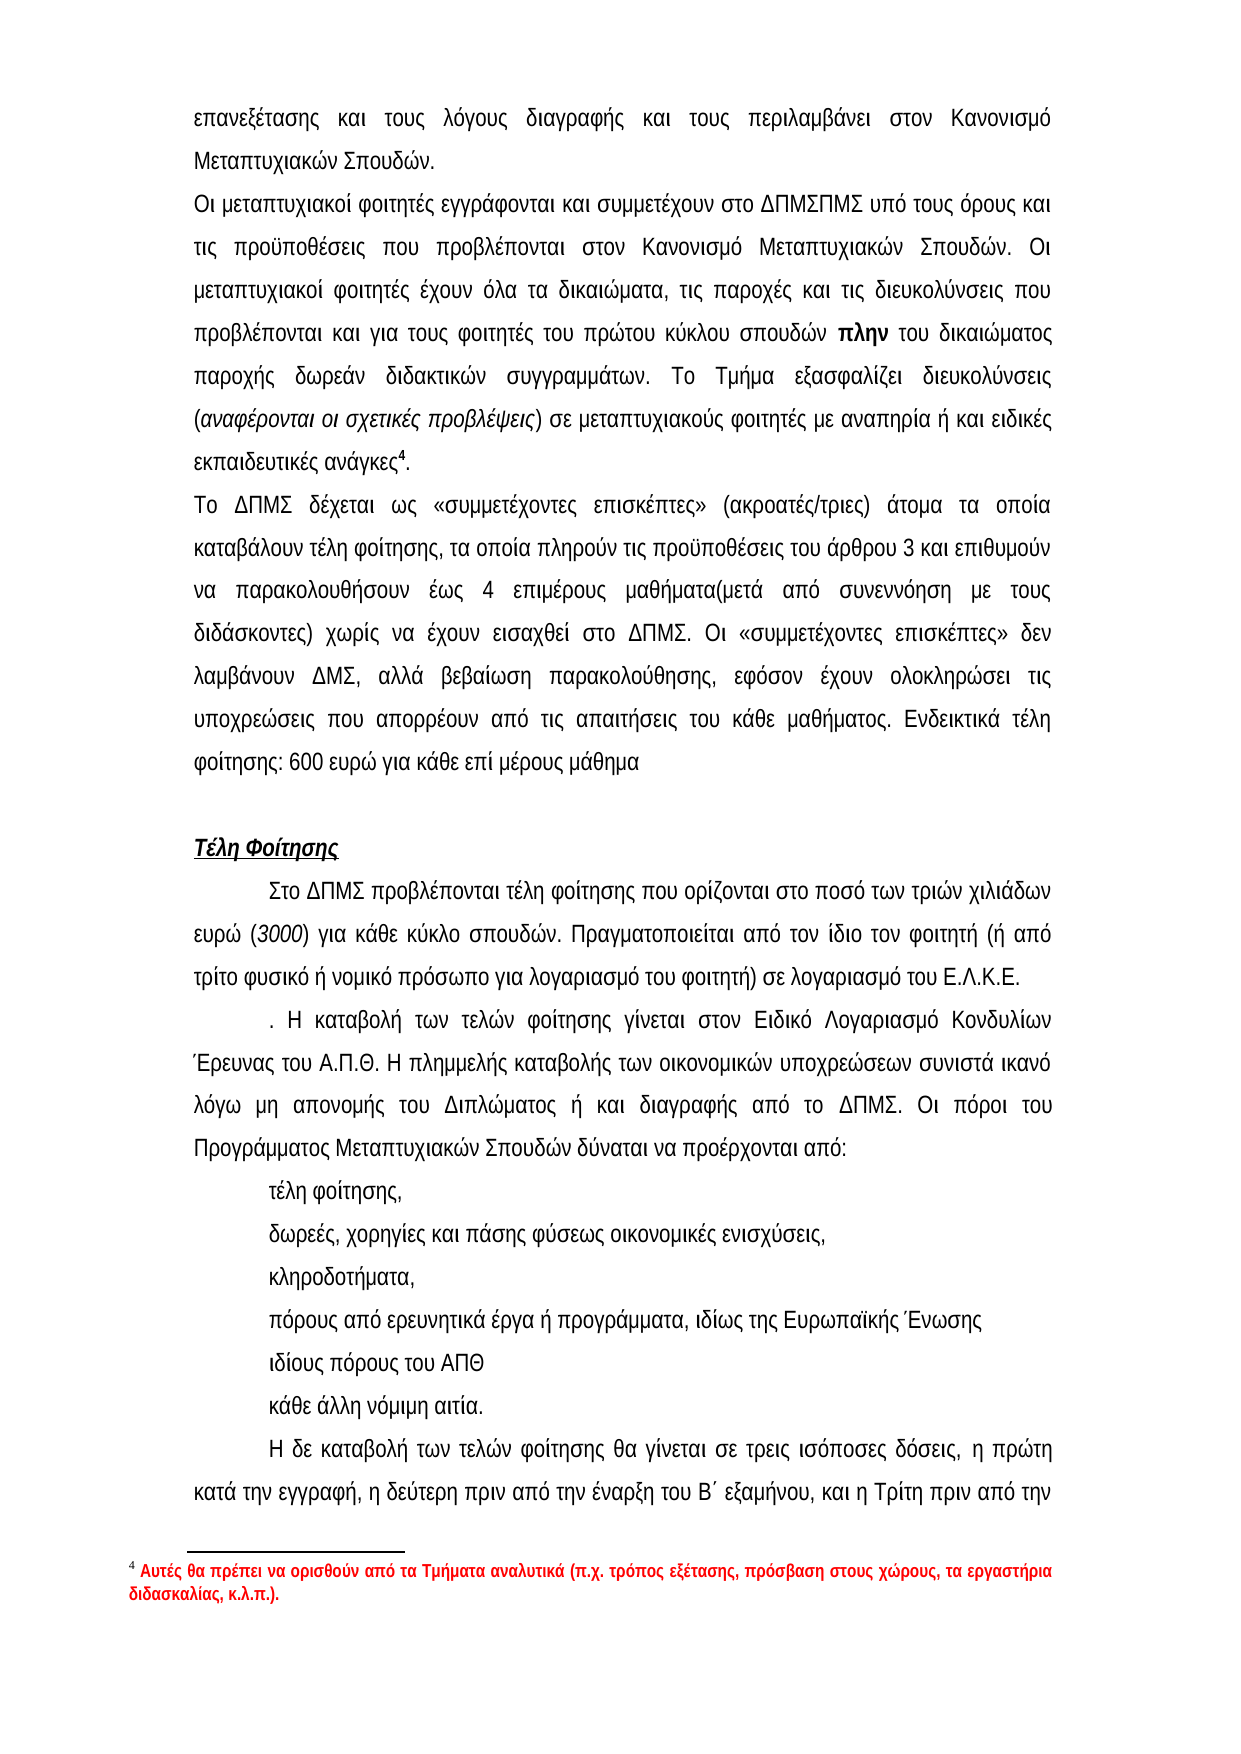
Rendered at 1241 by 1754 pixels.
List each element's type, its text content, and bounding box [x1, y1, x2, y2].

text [193, 1434, 1053, 1505]
text Οι μεταπτυχιακοί φοιτητές εγγράφονται και συμμετέχουν στο ΔΠΜΣΠΜΣ υπό τους όρους και τις προϋποθέσεις που προβλέπονται στον Κανονισμό Μεταπτυχιακών Σπουδών. Οι μεταπτυχιακοί φοιτητές έχουν όλα τα δικαιώματα, τις παροχές και τις διευκολύνσεις που προβλέπονται και για τους φοιτητές του πρώτου κύκλου σπουδών πλην του δικαιώματος παροχής δωρεάν διδακτικών συγγραμμάτων. Το Τμήμα εξασφαλίζει διευκολύνσεις (αναφέρονται οι σχετικές προβλέψεις) σε μεταπτυχιακούς φοιτητές με αναπηρία ή και ειδικές εκπαιδευτικές ανάγκες. [193, 189, 1053, 475]
text Το ΔΠΜΣ δέχεται ως «συμμετέχοντες επισκέπτες» (ακροατές/τριες) άτομα τα οποία καταβάλουν τέλη φοίτησης, τα οποία πληρούν τις προϋποθέσεις του άρθρου 3 και επιθυμούν να παρακολουθήσουν έως 4 επιμέρους μαθήματα(μετά από συνεννόηση με τους διδάσκοντες) χωρίς να έχουν εισαχθεί στο ΔΠΜΣ. Οι «συμμετέχοντες επισκέπτες» δεν λαμβάνουν ΔΜΣ, αλλά βεβαίωση παρακολούθησης, εφόσον έχουν ολοκληρώσει τις υποχρεώσεις που απορρέουν από τις απαιτήσεις του κάθε μαθήματος. Ενδεικτικά τέλη φοίτησης: 600 ευρώ για κάθε επί μέρους μάθημα [193, 490, 1053, 776]
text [193, 103, 1053, 175]
text δωρεές, χορηγίες και πάσης φύσεως οικονομικές ενισχύσεις, [193, 1219, 1053, 1248]
text Στο ΔΠΜΣ προβλέπονται τέλη φοίτησης που ορίζονται στο ποσό των τριών χιλιάδων ευρώ (3000) για κάθε κύκλο σπουδών. Πραγματοποιείται από τον ίδιο τον φοιτητή (ή από τρίτο φυσικό ή νομικό πρόσωπο για λογαριασμό του φοιτητή) σε λογαριασμό του Ε.Λ.Κ.Ε. [193, 876, 1053, 990]
text πόρους από ερευνητικά έργα ή προγράμματα, ιδίως της Ευρωπαϊκής Ένωσης [193, 1305, 1053, 1334]
text Τέλη Φοίτησης [193, 833, 1053, 862]
text κληροδοτήματα, [193, 1262, 1053, 1291]
text . Η καταβολή των τελών φοίτησης γίνεται στον Ειδικό Λογαριασμό Κονδυλίων Έρευνας του Α.Π.Θ. Η πλημμελής καταβολής των οικονομικών υποχρεώσεων συνιστά ικανό λόγω μη απονομής του Διπλώματος ή και διαγραφής από το ΔΠΜΣ. Οι πόροι του Προγράμματος Μεταπτυχιακών Σπουδών δύναται να προέρχονται από: [193, 1005, 1053, 1162]
text κάθε άλλη νόμιμη αιτία. [193, 1391, 1053, 1419]
text τέλη φοίτησης, [193, 1176, 1053, 1205]
text ιδίους πόρους του ΑΠΘ [193, 1348, 1053, 1377]
